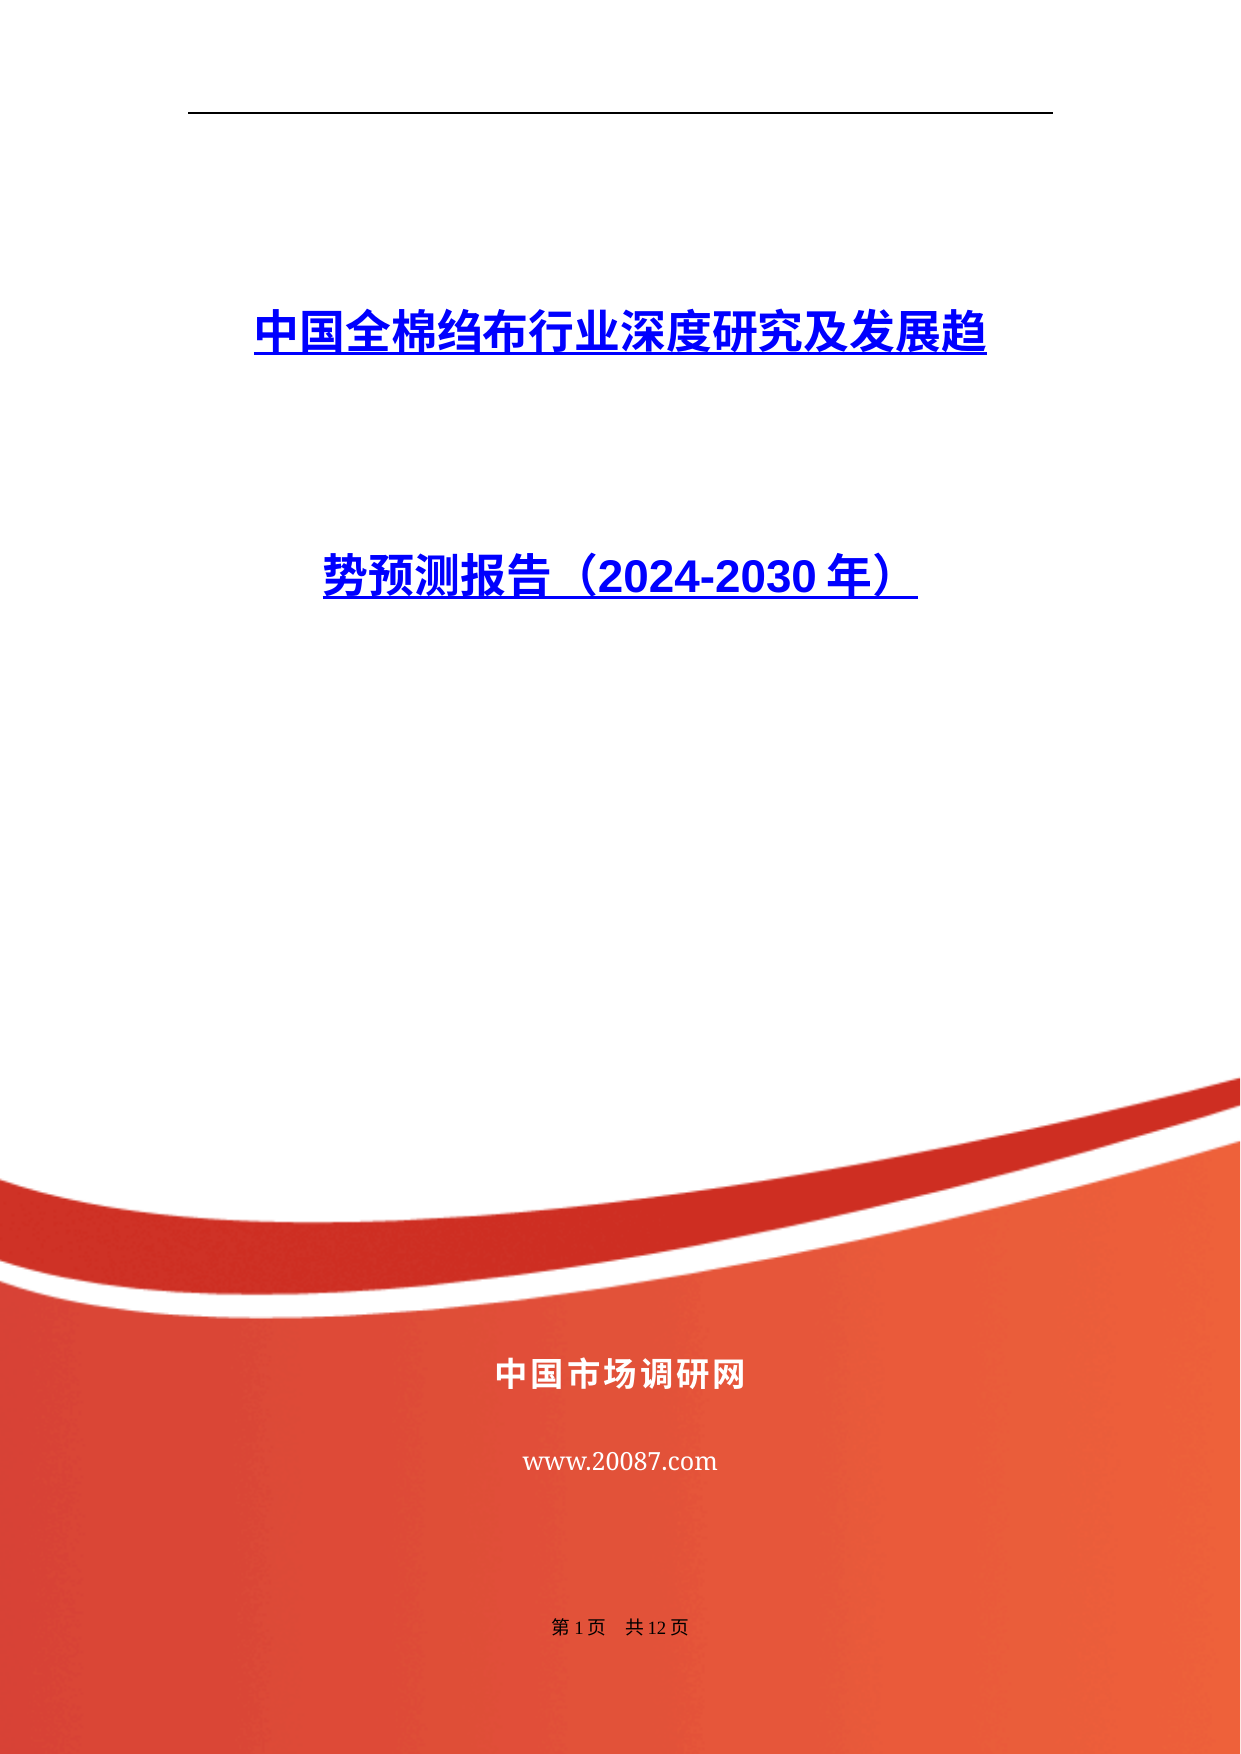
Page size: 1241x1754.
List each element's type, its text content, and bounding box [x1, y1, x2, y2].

picture [0, 1006, 1241, 1754]
subtitle 中国市场调研网 [187, 1339, 1053, 1404]
text www.20087.com [187, 1428, 1053, 1493]
table_header 中国全棉绉布行业深度研究及发展趋势预测报告（2024-2030年） [188, 207, 1053, 773]
